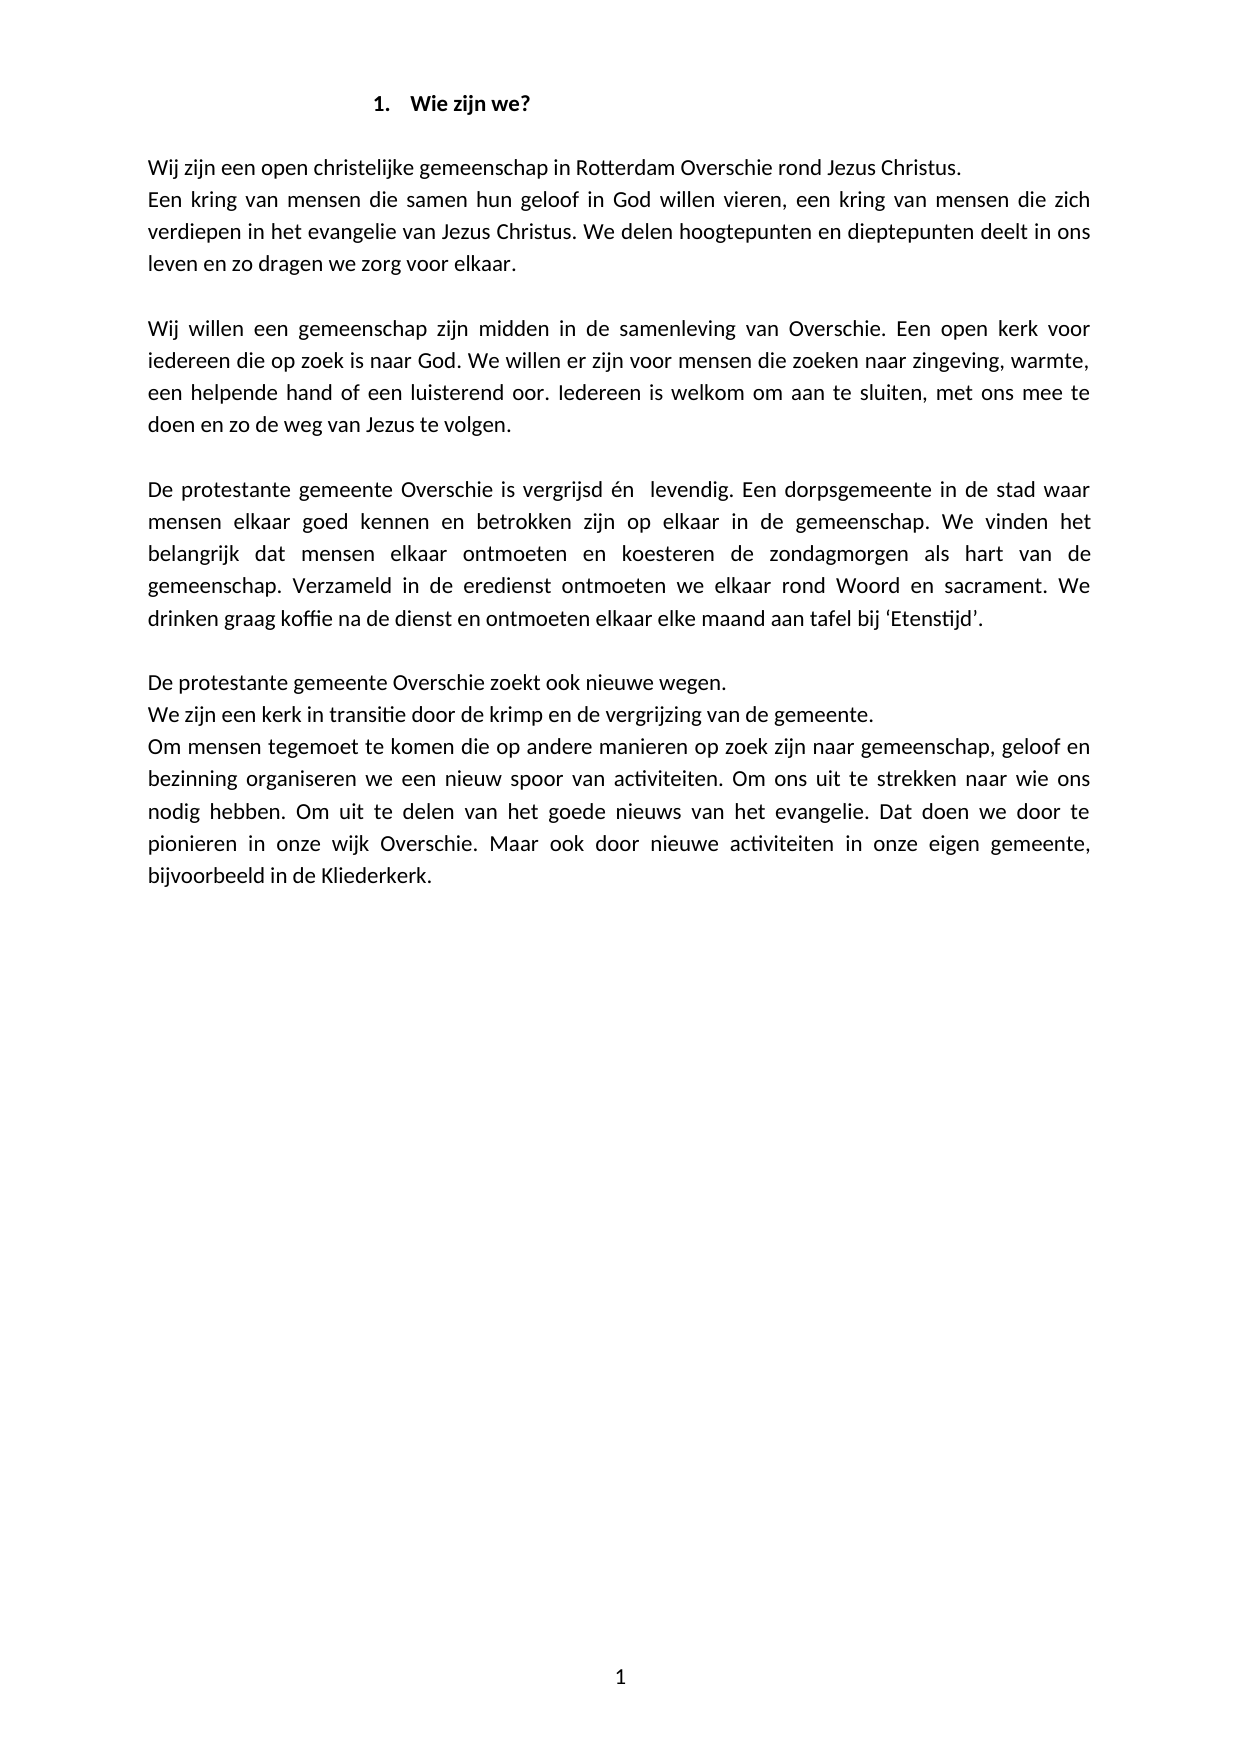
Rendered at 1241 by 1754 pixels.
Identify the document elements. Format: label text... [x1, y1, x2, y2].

list De protestante gemeente Overschie is vergrijsd én levendig. Een dorpsgemeente in de stad waar mensen elkaar goed kennen en betrokken zijn op elkaar in de gemeenschap. We vinden het belangrijk dat mensen elkaar ontmoeten en koesteren de zondagmorgen als hart van de gemeenschap. Verzameld in de eredienst ontmoeten we elkaar rond Woord en sacrament. We drinken graag koffie na de dienst en ontmoeten elkaar elke maand aan tafel bij ‘Etenstijd’. [148, 475, 1092, 632]
list Wij willen een gemeenschap zijn midden in de samenleving van Overschie. Een open kerk voor iedereen die op zoek is naar God. We willen er zijn voor mensen die zoeken naar zingeving, warmte, een helpende hand of een luisterend oor. Iedereen is welkom om aan te sluiten, met ons mee te doen en zo de weg van Jezus te volgen. [148, 314, 1092, 438]
text De protestante gemeente Overschie zoekt ook nieuwe wegen. [148, 668, 1092, 696]
text We zijn een kerk in transitie door de krimp en de vergrijzing van de gemeente. [148, 700, 1092, 728]
list Wie zijn we? [373, 89, 1092, 117]
list Een kring van mensen die samen hun geloof in God willen vieren, een kring van mensen die zich verdiepen in het evangelie van Jezus Christus. We delen hoogtepunten en dieptepunten deelt in ons leven en zo dragen we zorg voor elkaar. [148, 185, 1092, 278]
list Wij zijn een open christelijke gemeenschap in Rotterdam Overschie rond Jezus Christus. [148, 153, 1092, 181]
text Om mensen tegemoet te komen die op andere manieren op zoek zijn naar gemeenschap, geloof en bezinning organiseren we een nieuw spoor van activiteiten. Om ons uit te strekken naar wie ons nodig hebben. Om uit te delen van het goede nieuws van het evangelie. Dat doen we door te pionieren in onze wijk Overschie. Maar ook door nieuwe activiteiten in onze eigen gemeente, bijvoorbeeld in de Kliederkerk. [148, 732, 1092, 889]
